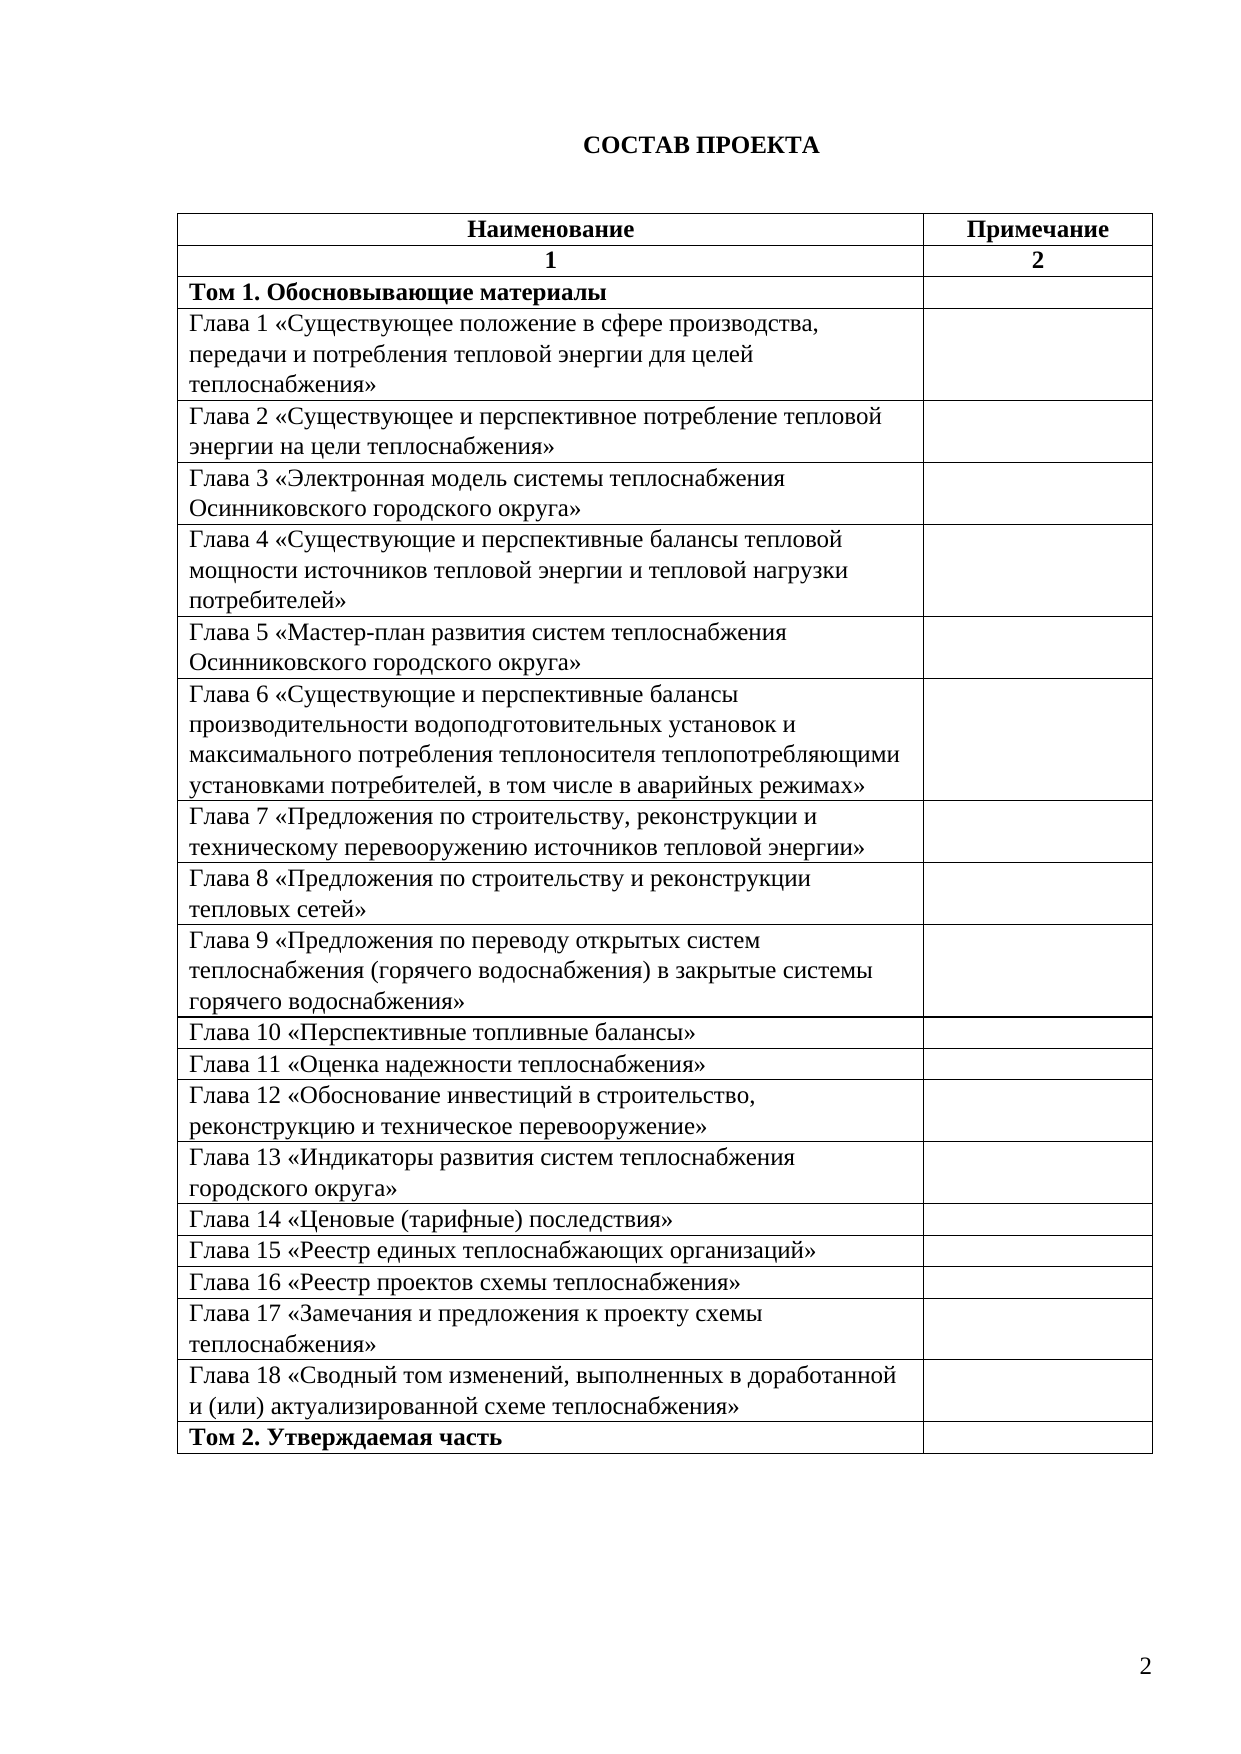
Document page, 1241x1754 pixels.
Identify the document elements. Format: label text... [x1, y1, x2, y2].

table_cell [924, 1299, 1152, 1359]
table_cell 1 [178, 246, 923, 276]
text СОСТАВ ПРОЕКТА [177, 131, 1152, 159]
table_cell Глава 15 «Реестр единых теплоснабжающих организаций» [178, 1236, 923, 1266]
table_cell [924, 1080, 1152, 1141]
table_cell [924, 463, 1152, 523]
table_cell Глава 13 «Индикаторы развития систем теплоснабжения городского округа» [178, 1142, 923, 1203]
table_cell Глава 9 «Предложения по переводу открытых систем теплоснабжения (горячего водоснабжения) в закрытые системы горячего водоснабжения» [178, 925, 923, 1016]
table_cell [924, 1236, 1152, 1266]
table_cell Том 1. Обосновывающие материалы [178, 277, 923, 307]
table_cell [924, 401, 1152, 462]
table_cell Глава 5 «Мастер-план развития систем теплоснабжения Осинниковского городского округа» [178, 617, 923, 678]
table_cell [924, 1360, 1152, 1421]
table_cell [924, 1267, 1152, 1297]
table_cell [924, 863, 1152, 924]
table_header Наименование [178, 214, 923, 244]
table_cell Глава 3 «Электронная модель системы теплоснабжения Осинниковского городского округа» [178, 463, 923, 523]
table_cell [924, 1204, 1152, 1234]
table_cell Глава 1 «Существующее положение в сфере производства, передачи и потребления тепловой энергии для целей теплоснабжения» [178, 309, 923, 400]
table_cell Глава 8 «Предложения по строительству и реконструкции тепловых сетей» [178, 863, 923, 924]
table_cell [924, 1018, 1152, 1048]
table_cell [924, 925, 1152, 1016]
table_header Примечание [924, 214, 1152, 244]
table_cell [924, 1142, 1152, 1203]
table_cell [924, 277, 1152, 307]
table_cell Глава 18 «Сводный том изменений, выполненных в доработанной и (или) актуализированной схеме теплоснабжения» [178, 1360, 923, 1421]
table_cell [924, 1049, 1152, 1079]
table_cell 2 [924, 246, 1152, 276]
table_cell [924, 679, 1152, 800]
table_cell Глава 14 «Ценовые (тарифные) последствия» [178, 1204, 923, 1234]
table_cell Глава 2 «Существующее и перспективное потребление тепловой энергии на цели теплоснабжения» [178, 401, 923, 462]
table_cell Глава 11 «Оценка надежности теплоснабжения» [178, 1049, 923, 1079]
table_cell Глава 4 «Существующие и перспективные балансы тепловой мощности источников тепловой энергии и тепловой нагрузки потребителей» [178, 525, 923, 616]
table_cell [924, 309, 1152, 400]
table_cell [924, 617, 1152, 678]
table_cell [924, 1422, 1152, 1453]
table_cell Том 2. Утверждаемая часть [178, 1422, 923, 1453]
table_cell Глава 12 «Обоснование инвестиций в строительство, реконструкцию и техническое перевооружение» [178, 1080, 923, 1141]
table_cell Глава 6 «Существующие и перспективные балансы производительности водоподготовительных установок и максимального потребления теплоносителя теплопотребляющими установками потребителей, в том числе в аварийных режимах» [178, 679, 923, 800]
table_cell Глава 17 «Замечания и предложения к проекту схемы теплоснабжения» [178, 1299, 923, 1359]
table_cell Глава 16 «Реестр проектов схемы теплоснабжения» [178, 1267, 923, 1297]
table_cell Глава 7 «Предложения по строительству, реконструкции и техническому перевооружению источников тепловой энергии» [178, 801, 923, 862]
table_cell [924, 801, 1152, 862]
table_cell [924, 525, 1152, 616]
table_cell Глава 10 «Перспективные топливные балансы» [178, 1018, 923, 1048]
